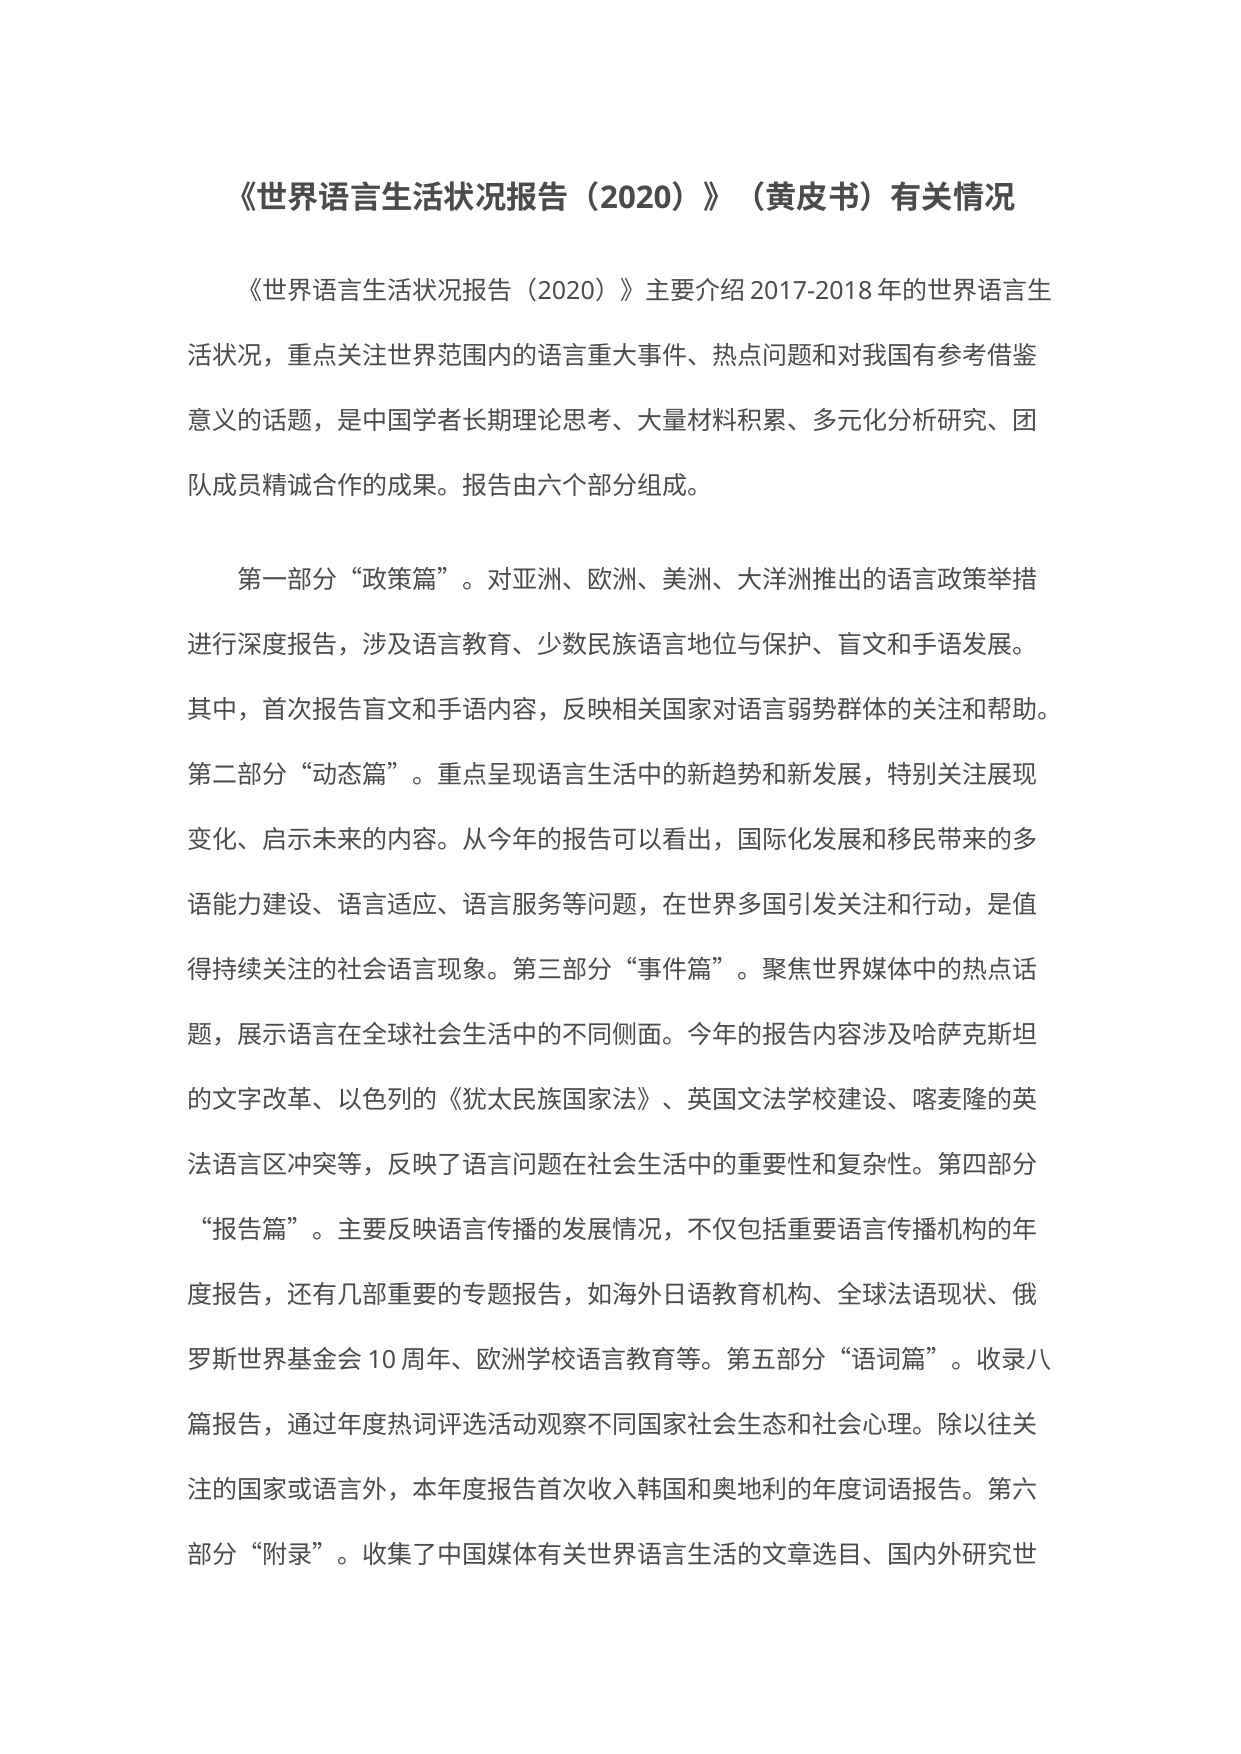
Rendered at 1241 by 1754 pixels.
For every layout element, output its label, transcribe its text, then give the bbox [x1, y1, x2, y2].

text 《世界语言生活状况报告（2020）》（黄皮书）有关情况 [187, 162, 1053, 227]
text 《世界语言生活状况报告（2020）》主要介绍2017-2018年的世界语言生活状况，重点关注世界范围内的语言重大事件、热点问题和对我国有参考借鉴意义的话题，是中国学者长期理论思考、大量材料积累、多元化分析研究、团队成员精诚合作的成果。报告由六个部分组成。 [187, 256, 1053, 516]
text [187, 545, 1053, 1585]
